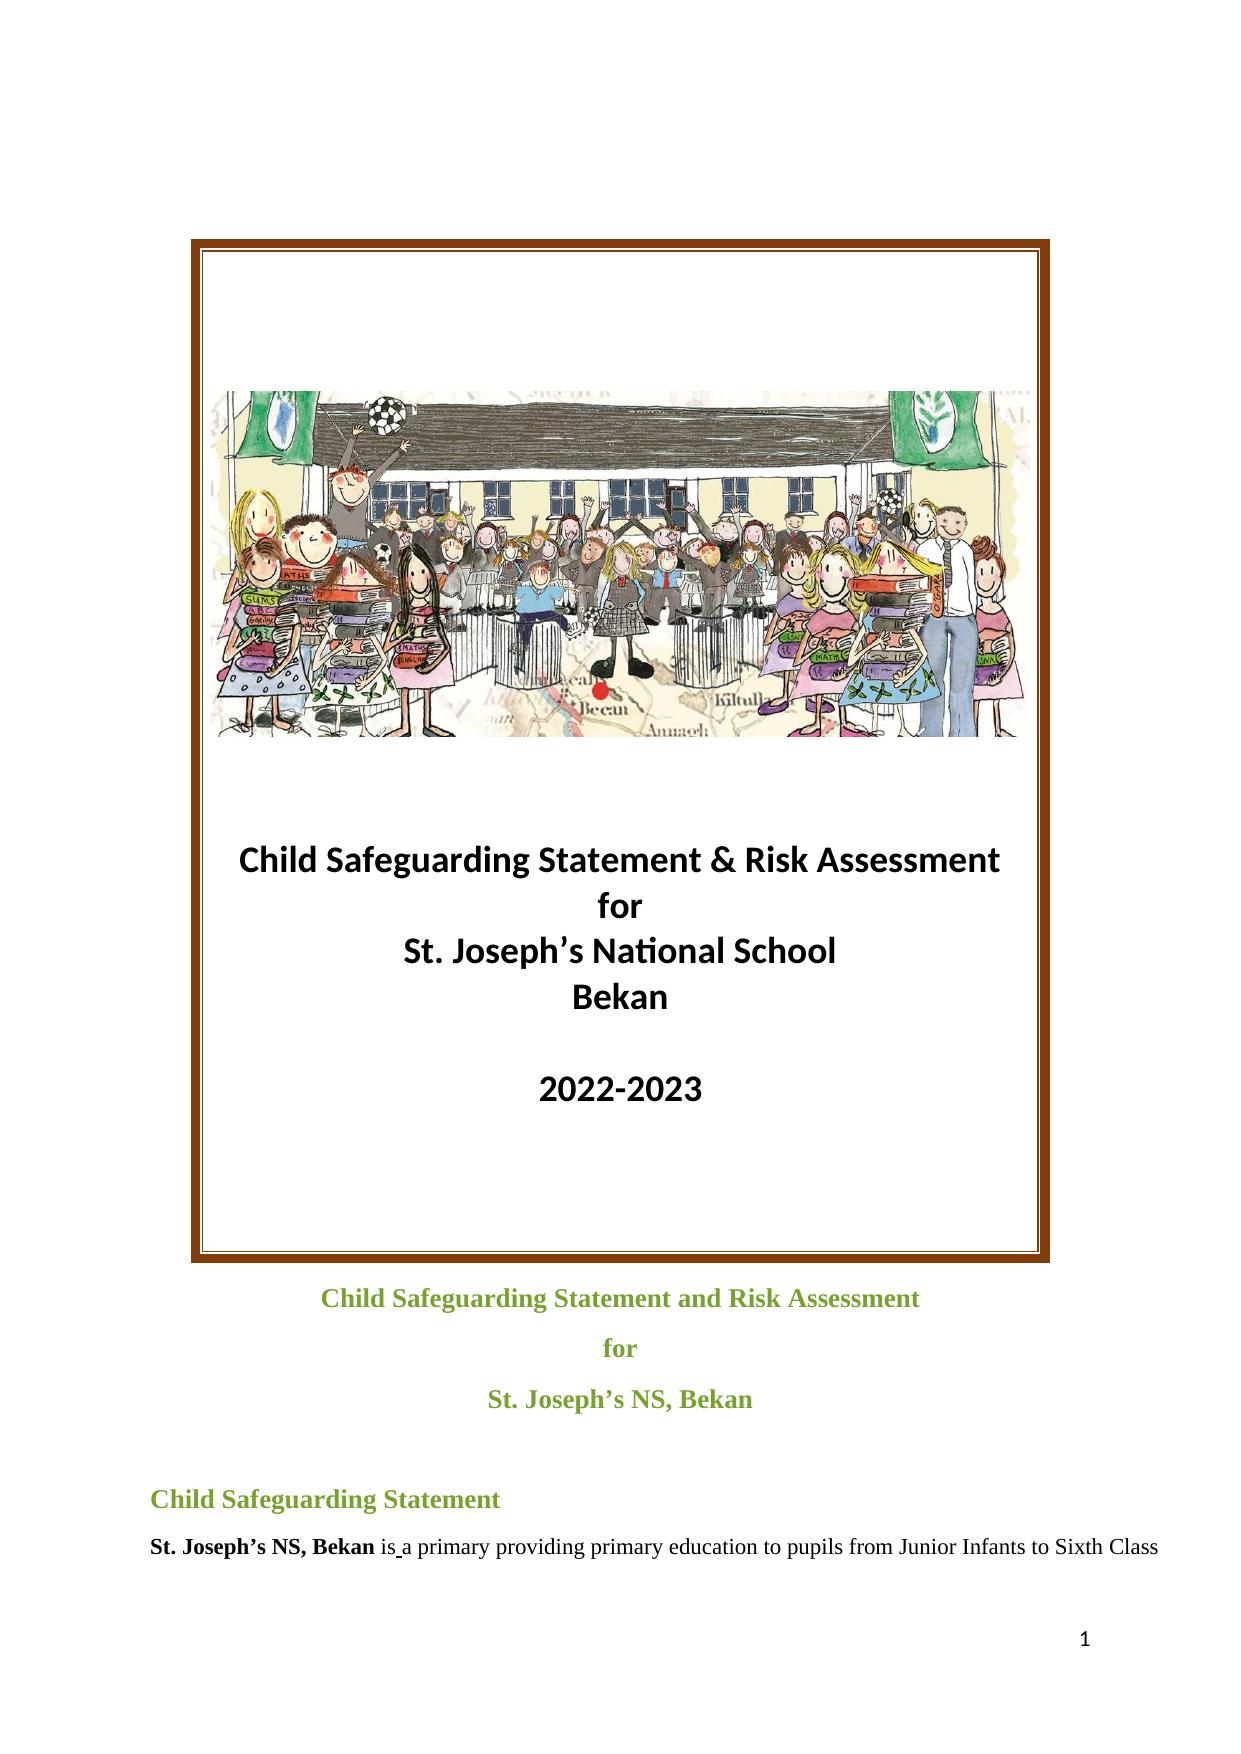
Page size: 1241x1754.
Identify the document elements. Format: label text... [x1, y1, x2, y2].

table_header Child Safeguarding Statement & Risk Assessment for St. Joseph’s National School Bekan 2022-2023 [203, 252, 1037, 1251]
picture [210, 391, 1030, 737]
text St. Joseph’s NS, Bekan is a primary providing primary education to pupils from Junior Infants to Sixth Class [150, 1533, 1162, 1560]
text for [150, 1333, 1090, 1364]
text St. Joseph’s NS, Bekan [150, 1383, 1090, 1414]
text Child Safeguarding Statement and Risk Assessment [150, 606, 1090, 1313]
text Child Safeguarding Statement [150, 1483, 1090, 1514]
